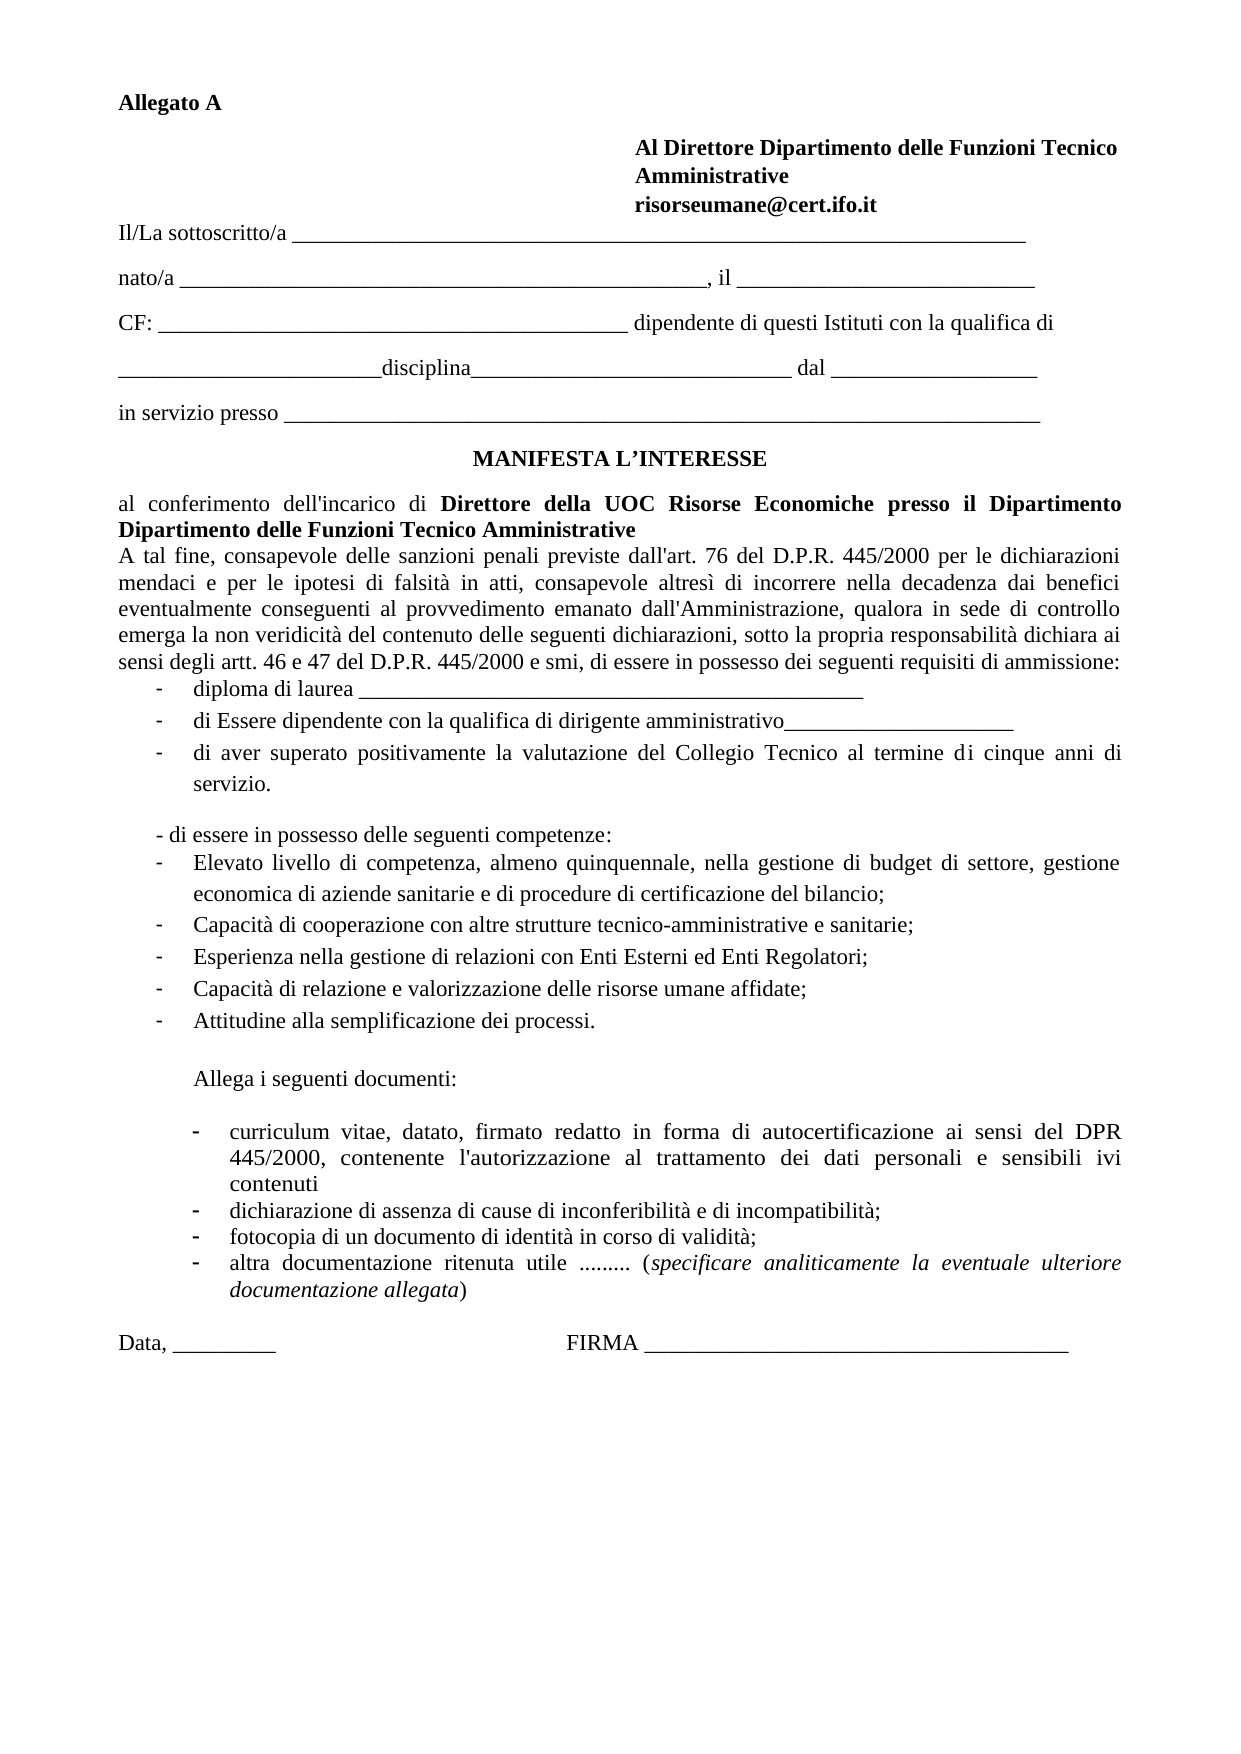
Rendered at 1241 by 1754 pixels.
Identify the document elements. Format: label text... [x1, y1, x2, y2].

text CF: _________________________________________ dipendente di questi Istituti con la qualifica di [118, 309, 1122, 336]
list di Essere dipendente con la qualifica di dirigente amministrativo____________________ [156, 706, 1122, 734]
text Data, _________ FIRMA _____________________________________ [118, 1328, 1122, 1355]
list Allega i seguenti documenti: [193, 1065, 1122, 1091]
list altra documentazione ritenuta utile ......... (specificare analiticamente la eventuale ulteriore documentazione allegata) [192, 1249, 1122, 1302]
text nato/a ______________________________________________, il __________________________ [118, 264, 1122, 291]
list fotocopia di un documento di identità in corso di validità; [192, 1223, 1122, 1249]
text MANIFESTA L’INTERESSE [118, 444, 1122, 471]
list diploma di laurea ____________________________________________ [156, 674, 1122, 702]
text al conferimento dell'incarico di Direttore della UOC Risorse Economiche presso il Dipartimento Dipartimento delle Funzioni Tecnico Amministrative [118, 490, 1122, 542]
text - di essere in possesso delle seguenti competenze: [156, 821, 1122, 848]
list Attitudine alla semplificazione dei processi. [156, 1006, 1122, 1034]
text in servizio presso __________________________________________________________________ [118, 399, 1122, 426]
text _______________________disciplina____________________________ dal __________________ [118, 354, 1122, 381]
list di aver superato positivamente la valutazione del Collegio Tecnico al termine di cinque anni di servizio. [156, 738, 1122, 797]
text risorseumane@cert.ifo.it [561, 191, 1122, 217]
text Al Direttore Dipartimento delle Funzioni Tecnico Amministrative [635, 134, 1122, 188]
list curriculum vitae, datato, firmato redatto in forma di autocertificazione ai sensi del DPR 445/2000, contenente l'autorizzazione al trattamento dei dati personali e sensibili ivi contenuti [192, 1118, 1122, 1197]
text A tal fine, consapevole delle sanzioni penali previste dall'art. 76 del D.P.R. 445/2000 per le dichiarazioni mendaci e per le ipotesi di falsità in atti, consapevole altresì di incorrere nella decadenza dai benefici eventualmente conseguenti al provvedimento emanato dall'Amministrazione, qualora in sede di controllo emerga la non veridicità del contenuto delle seguenti dichiarazioni, sotto la propria responsabilità dichiara ai sensi degli artt. 46 e 47 del D.P.R. 445/2000 e smi, di essere in possesso dei seguenti requisiti di ammissione: [118, 542, 1122, 674]
list dichiarazione di assenza di cause di inconferibilità e di incompatibilità; [192, 1197, 1122, 1223]
list Capacità di cooperazione con altre strutture tecnico-amministrative e sanitarie; [156, 910, 1122, 938]
list Esperienza nella gestione di relazioni con Enti Esterni ed Enti Regolatori; [156, 942, 1122, 970]
list Capacità di relazione e valorizzazione delle risorse umane affidate; [156, 974, 1122, 1002]
text Il/La sottoscritto/a ________________________________________________________________ [118, 219, 1122, 245]
text Allegato A [118, 89, 1122, 115]
list Elevato livello di competenza, almeno quinquennale, nella gestione di budget di settore, gestione economica di aziende sanitarie e di procedure di certificazione del bilancio; [156, 848, 1122, 906]
